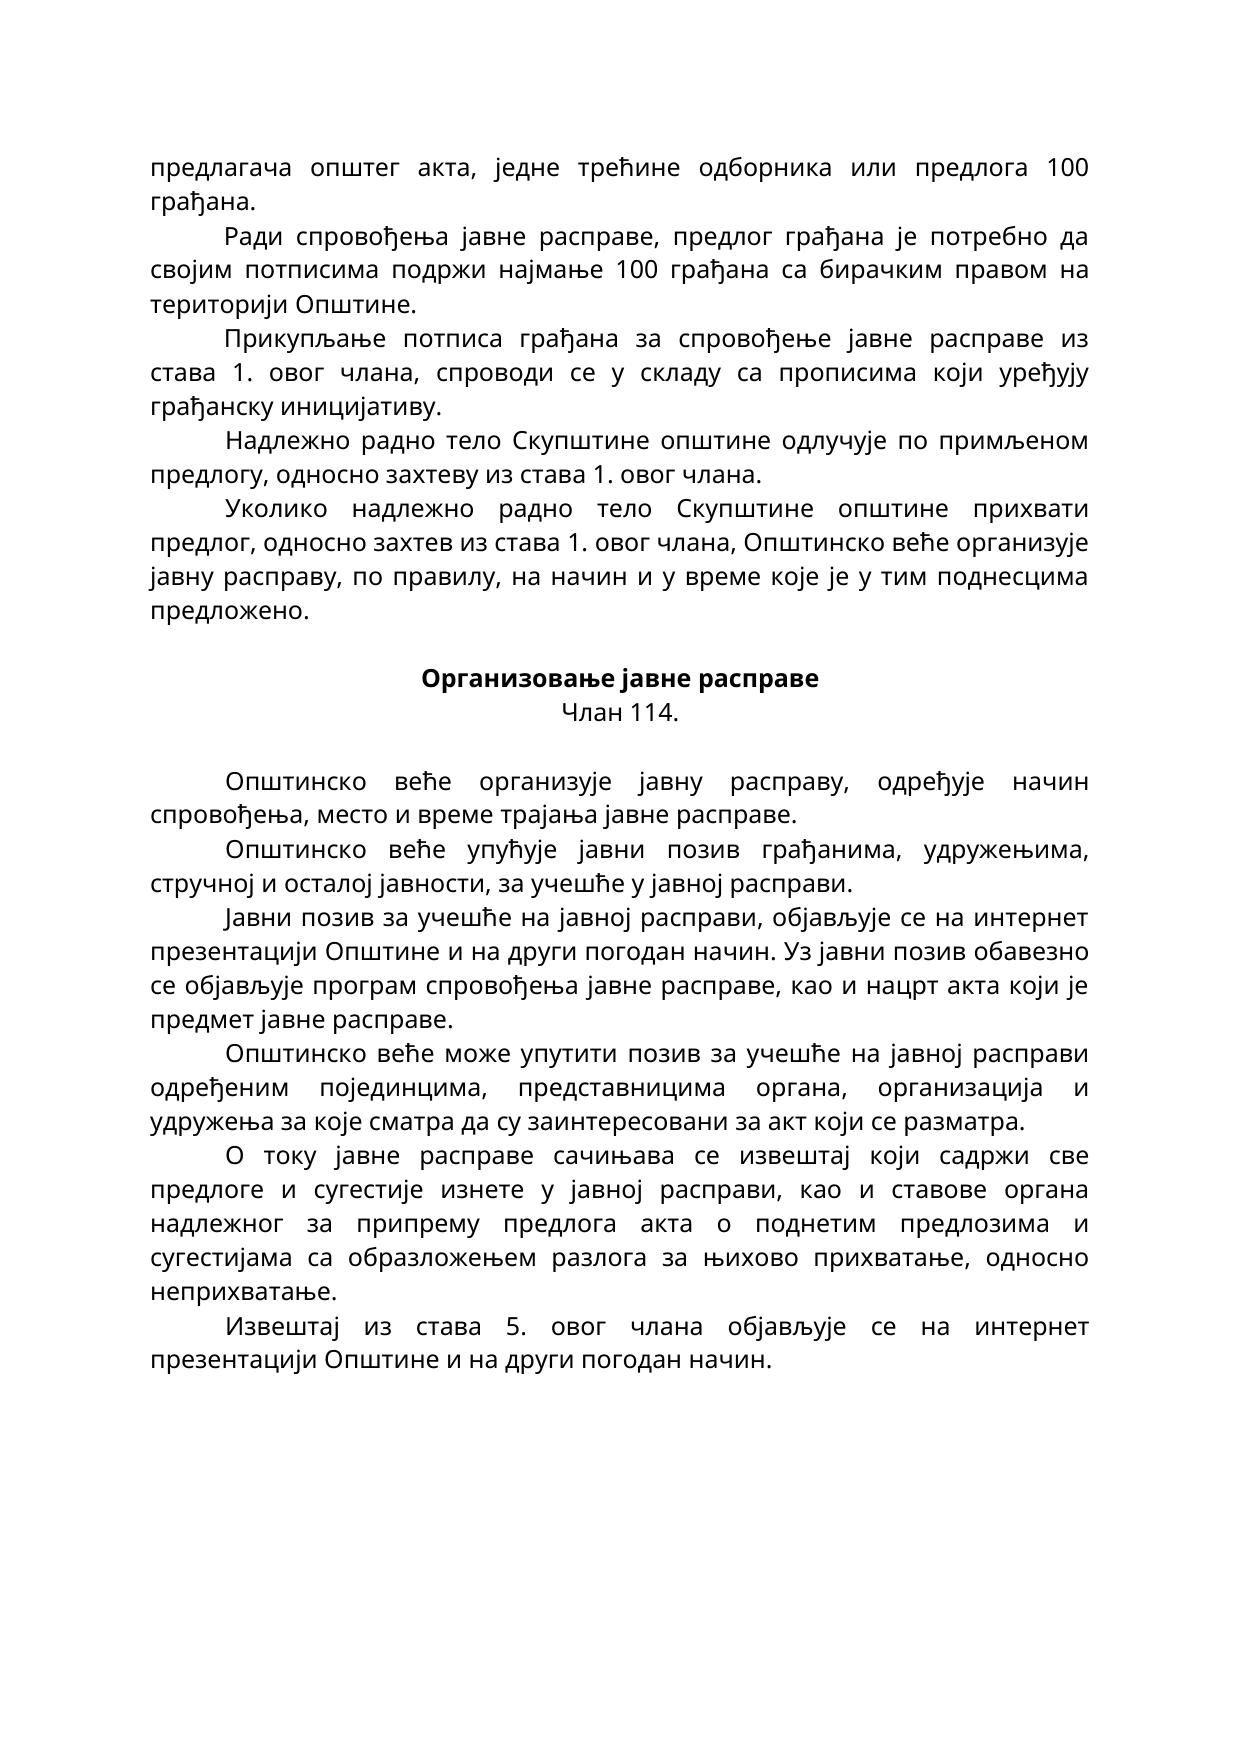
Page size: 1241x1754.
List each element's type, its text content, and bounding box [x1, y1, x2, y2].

text Јавни позив за учешће на јавној расправи, објављује се на интернет презентацији Општине и на други погодан начин. Уз јавни позив обавезно се објављује програм спровођења јавне расправе, као и нацрт акта који је предмет јавне расправе. [150, 899, 1090, 1036]
text Општинско веће упућује јавни позив грађанима, удружењима, стручној и осталој јавности, за учешће у јавној расправи. [150, 831, 1090, 899]
text Извештај из става 5. oвог члана објављује се на интернет презентацији Општине и на други погодан начин. [150, 1308, 1090, 1376]
text Општинско веће организује јавну расправу, одређује начин спровођења, место и време трајања јавне расправе. [150, 763, 1090, 831]
text Надлежно радно тело Скупштине општине одлучује по примљеном предлогу, односно захтеву из става 1. овог члана. [150, 422, 1090, 491]
text Уколико надлежно радно тело Скупштине општине прихвати предлог, односно захтев из става 1. овог члана, Општинско веће организује јавну расправу, по правилу, на начин и у време које је у тим поднесцима предложено. [150, 491, 1090, 627]
text Ради спровођења јавне расправе, предлог грађана је потребно да својим потписима подржи најмање 100 грађана са бирачким правом на територији Општине. [150, 218, 1090, 320]
text Организовање јавне расправе [150, 661, 1090, 695]
text Општинско веће може упутити позив за учешће на јавној расправи одређеним појединцима, представницима органа, организација и удружења за које сматра да су заинтересовани за акт који се разматра. [150, 1036, 1090, 1138]
text О току јавне расправе сачињава се извештај који садржи све предлоге и сугестије изнете у јавној расправи, као и ставове органа надлежног за припрему предлога акта о поднетим предлозима и сугестијама са образложењем разлога за њихово прихватање, односно неприхватање. [150, 1138, 1090, 1308]
text Члан 114. [150, 695, 1090, 729]
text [150, 150, 1090, 218]
text Прикупљање потписа грађана за спровођење јавне расправе из става 1. овог члана, спроводи се у складу са прописима који уређују грађанску иницијативу. [150, 320, 1090, 422]
